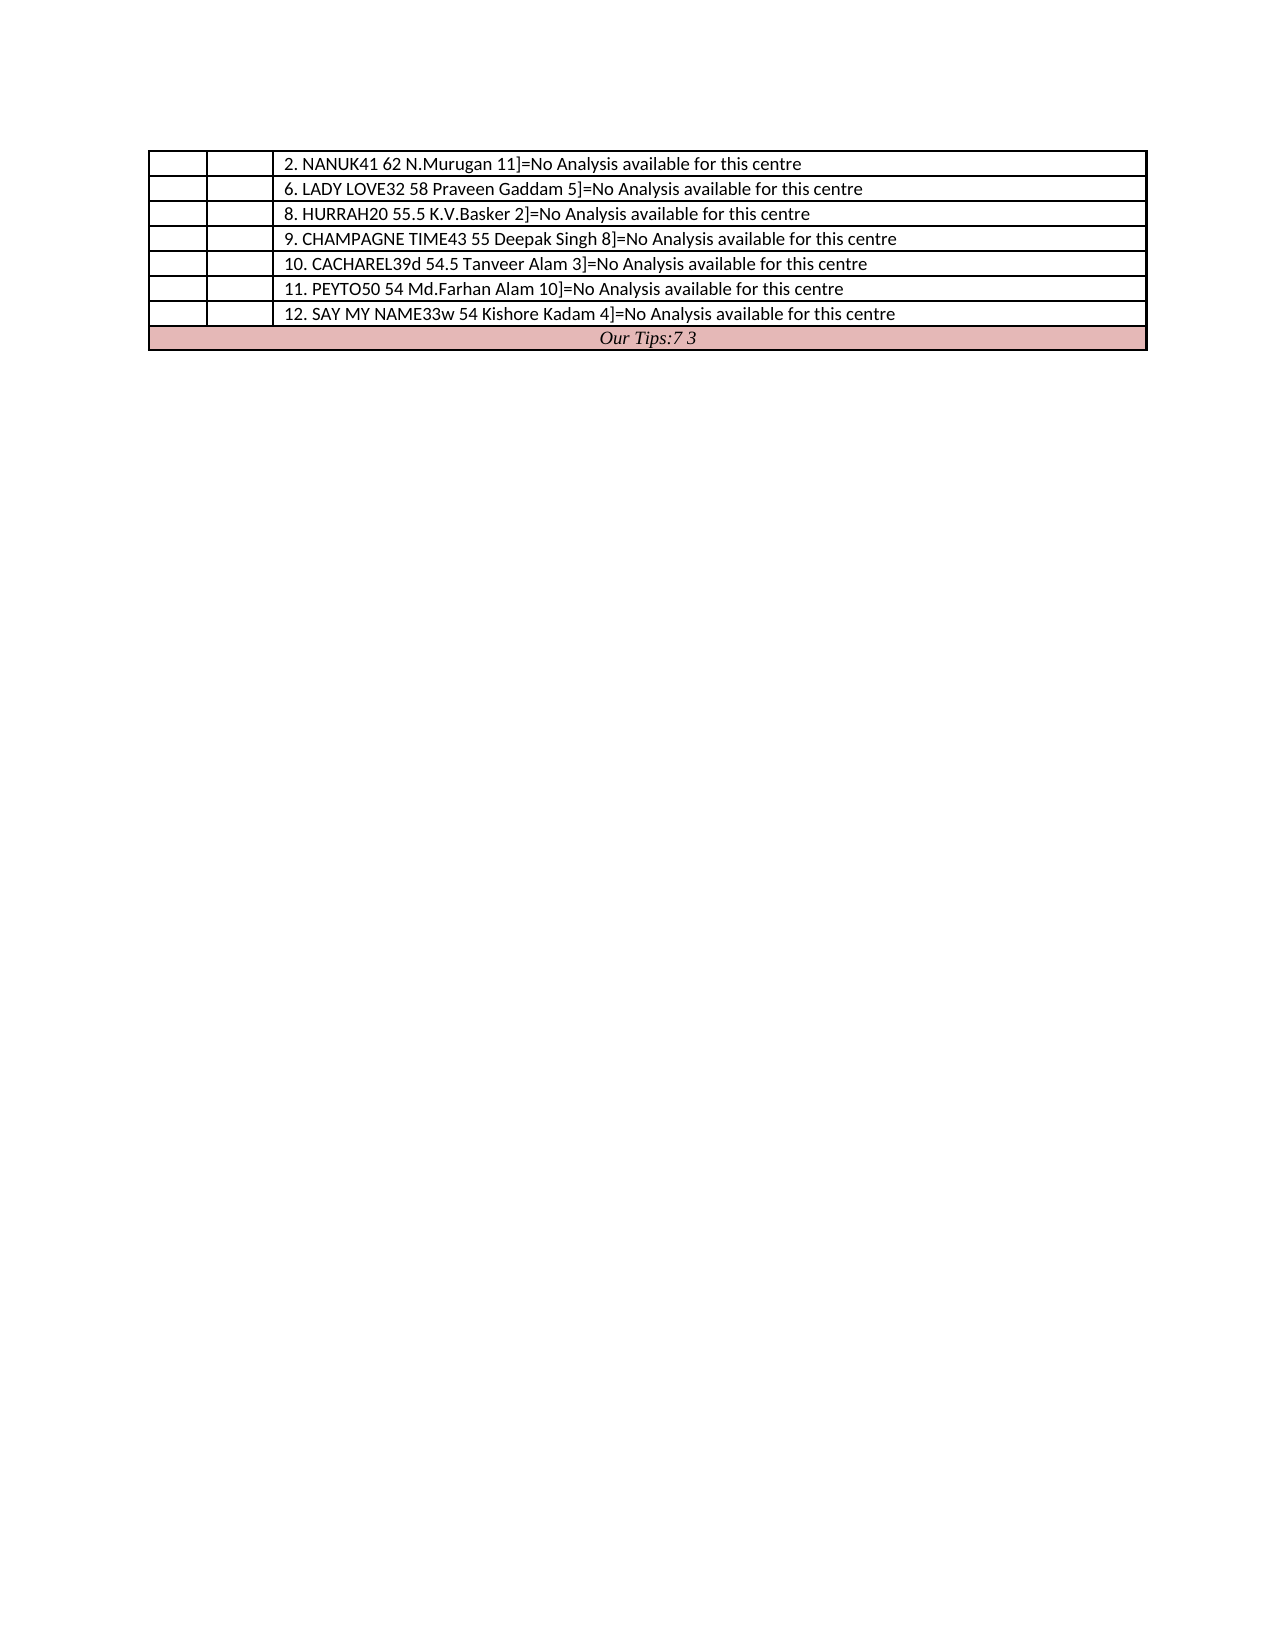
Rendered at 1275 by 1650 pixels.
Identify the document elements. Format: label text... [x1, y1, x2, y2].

table_cell [150, 202, 206, 225]
table_cell [150, 227, 206, 250]
table_cell [150, 277, 206, 300]
table_cell [208, 277, 272, 300]
table_cell [150, 152, 206, 175]
table_cell [208, 202, 272, 225]
table_cell [208, 302, 272, 325]
table_cell 9. CHAMPAGNE TIME43 55 Deepak Singh 8]=No Analysis available for this centre [274, 227, 1145, 250]
table_cell 12. SAY MY NAME33w 54 Kishore Kadam 4]=No Analysis available for this centre [274, 302, 1145, 325]
table_cell Our Tips:7 3 [150, 327, 1145, 349]
table_cell [150, 252, 206, 275]
table_cell [150, 302, 206, 325]
table_cell 10. CACHAREL39d 54.5 Tanveer Alam 3]=No Analysis available for this centre [274, 252, 1145, 275]
table_cell [150, 177, 206, 200]
table_cell [208, 227, 272, 250]
table_cell 2. NANUK41 62 N.Murugan 11]=No Analysis available for this centre [274, 152, 1145, 175]
table_cell 6. LADY LOVE32 58 Praveen Gaddam 5]=No Analysis available for this centre [274, 177, 1145, 200]
table_cell 8. HURRAH20 55.5 K.V.Basker 2]=No Analysis available for this centre [274, 202, 1145, 225]
table_cell 11. PEYTO50 54 Md.Farhan Alam 10]=No Analysis available for this centre [274, 277, 1145, 300]
table_cell [208, 252, 272, 275]
table_cell [208, 152, 272, 175]
table_cell [208, 177, 272, 200]
